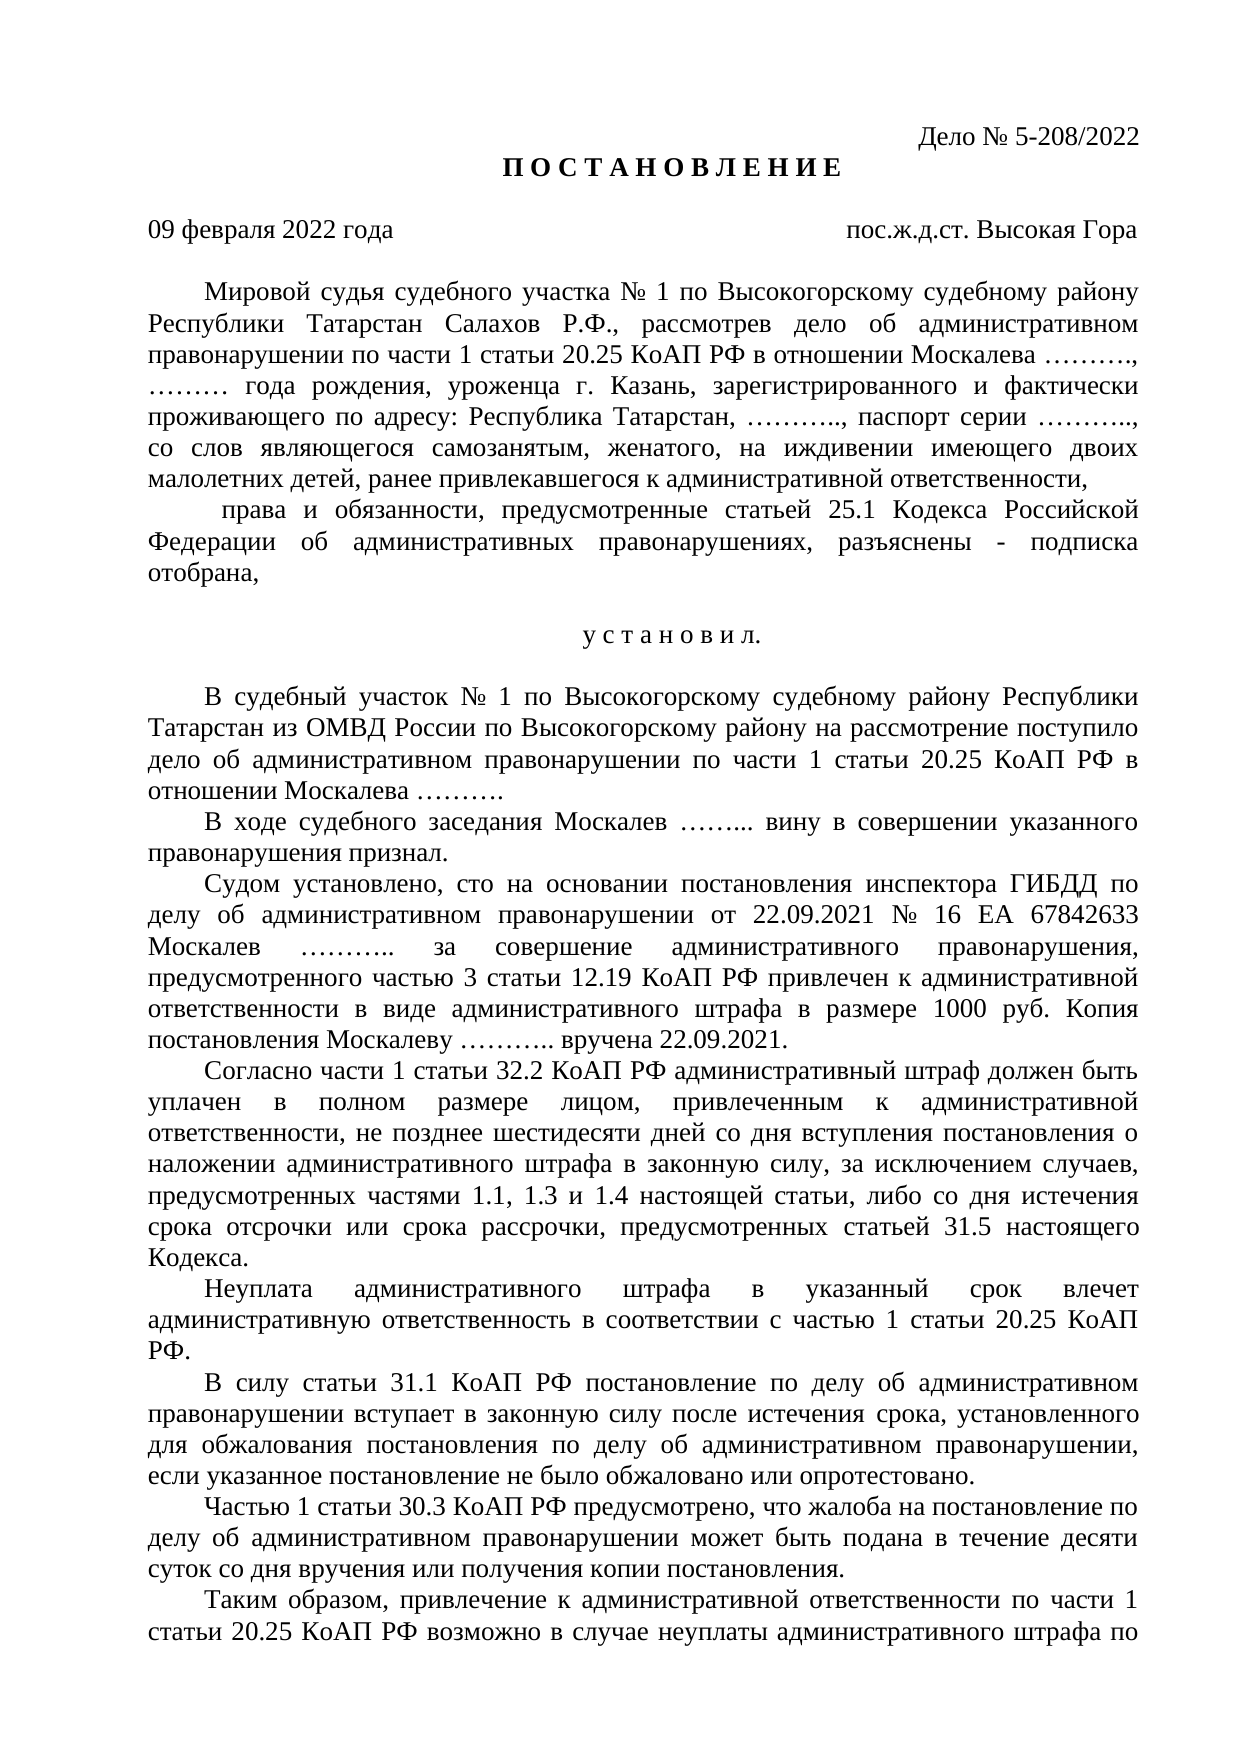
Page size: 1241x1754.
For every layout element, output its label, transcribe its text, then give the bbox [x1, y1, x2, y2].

text В судебный участок № 1 по Высокогорскому судебному району Республики Татарстан из ОМВД России по Высокогорскому району на рассмотрение поступило дело об административном правонарушении по части 1 статьи 20.25 КоАП РФ в отношении Москалева ………. [148, 680, 1140, 805]
text В ходе судебного заседания Москалев ……... вину в совершении указанного правонарушения признал. [148, 805, 1140, 867]
text у с т а н о в и л. [148, 618, 1140, 649]
text Дело № 5-208/2022 [148, 120, 1140, 151]
text Мировой судья судебного участка № 1 по Высокогорскому судебному району Республики Татарстан Салахов Р.Ф., рассмотрев дело об административном правонарушении по части 1 статьи 20.25 КоАП РФ в отношении Москалева ………., ……… года рождения, уроженца г. Казань, зарегистрированного и фактически проживающего по адресу: Республика Татарстан, ……….., паспорт серии ……….., со слов являющегося самозанятым, женатого, на иждивении имеющего двоих малолетних детей, ранее привлекавшегося к административной ответственности, [148, 276, 1140, 493]
text Частью 1 статьи 30.3 КоАП РФ предусмотрено, что жалоба на постановление по делу об административном правонарушении может быть подана в течение десяти суток со дня вручения или получения копии постановления. [148, 1490, 1140, 1584]
text Неуплата административного штрафа в указанный срок влечет административную ответственность в соответствии с частью 1 статьи 20.25 КоАП РФ. [148, 1272, 1140, 1366]
text В силу статьи 31.1 КоАП РФ постановление по делу об административном правонарушении вступает в законную силу после истечения срока, установленного для обжалования постановления по делу об административном правонарушении, если указанное постановление не было обжаловано или опротестовано. [148, 1366, 1140, 1490]
text П О С Т А Н О В Л Е Н И Е [148, 151, 1140, 182]
text Согласно части 1 статьи 32.2 КоАП РФ административный штраф должен быть уплачен в полном размере лицом, привлеченным к административной ответственности, не позднее шестидесяти дней со дня вступления постановления о наложении административного штрафа в законную силу, за исключением случаев, предусмотренных частями 1.1, 1.3 и 1.4 настоящей статьи, либо со дня истечения срока отсрочки или срока рассрочки, предусмотренных статьей 31.5 настоящего Кодекса. [148, 1054, 1140, 1272]
text 09 февраля 2022 года пос.ж.д.ст. Высокая Гора [148, 213, 1140, 244]
text права и обязанности, предусмотренные статьей 25.1 Кодекса Российской Федерации об административных правонарушениях, разъяснены - подписка отобрана, [148, 493, 1140, 587]
text Судом установлено, сто на основании постановления инспектора ГИБДД по делу об административном правонарушении от 22.09.2021 № 16 ЕА 67842633 Москалев ……….. за совершение административного правонарушения, предусмотренного частью 3 статьи 12.19 КоАП РФ привлечен к административной ответственности в виде административного штрафа в размере 1000 руб. Копия постановления Москалеву ……….. вручена 22.09.2021. [148, 867, 1140, 1054]
